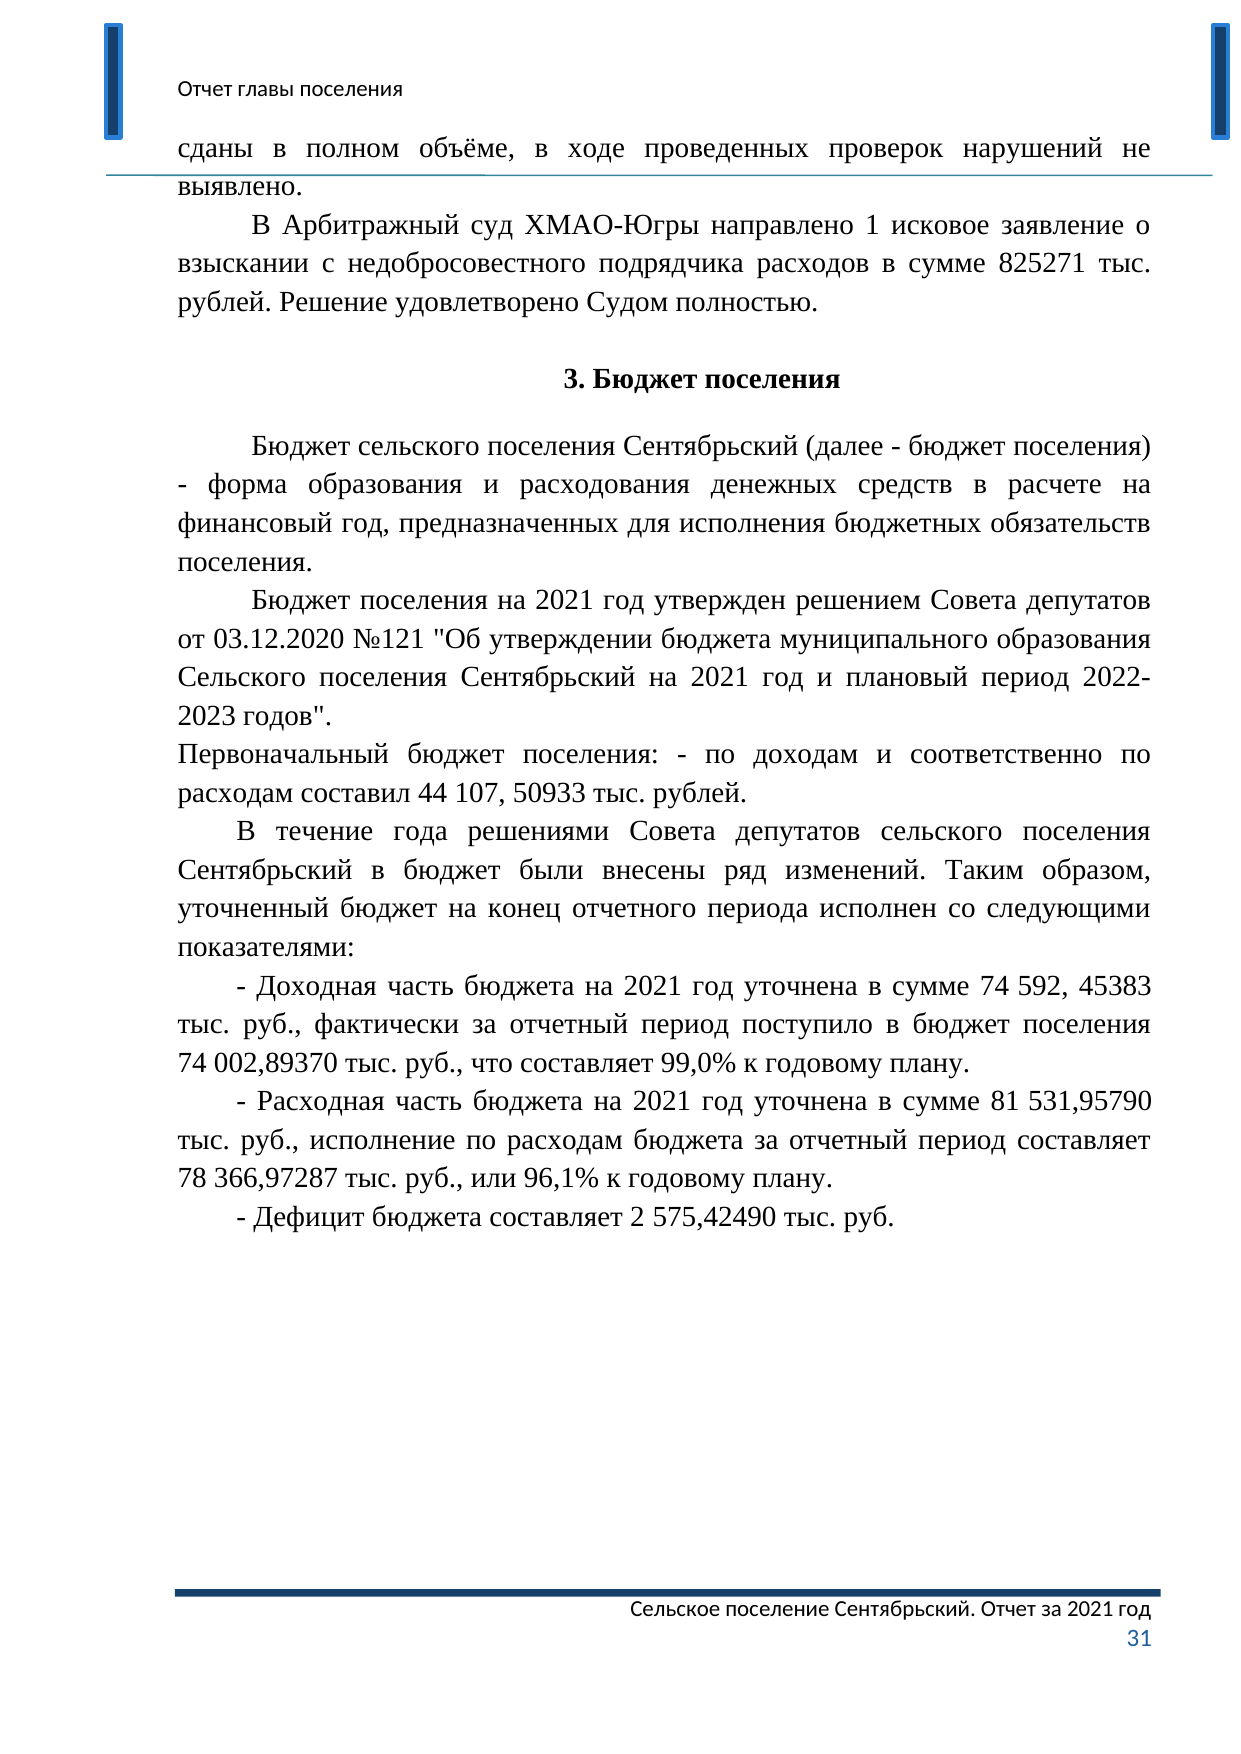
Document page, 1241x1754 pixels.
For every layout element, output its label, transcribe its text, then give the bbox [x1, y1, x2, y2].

text - Доходная часть бюджета на 2021 год уточнена в сумме 74 592, 45383 тыс. руб., фактически за отчетный период поступило в бюджет поселения 74 002,89370 тыс. руб., что составляет 99,0% к годовому плану. [177, 968, 1152, 1078]
text - Расходная часть бюджета на 2021 год уточнена в сумме 81 531,95790 тыс. руб., исполнение по расходам бюджета за отчетный период составляет 78 366,97287 тыс. руб., или 96,1% к годовому плану. [177, 1083, 1152, 1194]
text В Арбитражный суд ХМАО-Югры направлено 1 исковое заявление о взыскании с недобросовестного подрядчика расходов в сумме 825271 тыс. рублей. Решение удовлетворено Судом полностью. [177, 207, 1152, 317]
text - Дефицит бюджета составляет 2 575,42490 тыс. руб. [177, 1199, 1152, 1232]
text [177, 130, 1152, 202]
text В течение года решениями Совета депутатов сельского поселения Сентябрьский в бюджет были внесены ряд изменений. Таким образом, уточненный бюджет на конец отчетного периода исполнен со следующими показателями: [177, 813, 1152, 963]
text 3. Бюджет поселения [252, 361, 1152, 394]
text Первоначальный бюджет поселения: - по доходам и соответственно по расходам составил 44 107, 50933 тыс. рублей. [177, 736, 1152, 808]
text Бюджет сельского поселения Сентябрьский (далее - бюджет поселения) - форма образования и расходования денежных средств в расчете на финансовый год, предназначенных для исполнения бюджетных обязательств поселения. [177, 428, 1152, 577]
text Бюджет поселения на 2021 год утвержден решением Совета депутатов от 03.12.2020 №121 "Об утверждении бюджета муниципального образования Сельского поселения Сентябрьский на 2021 год и плановый период 2022-2023 годов". [177, 582, 1152, 731]
